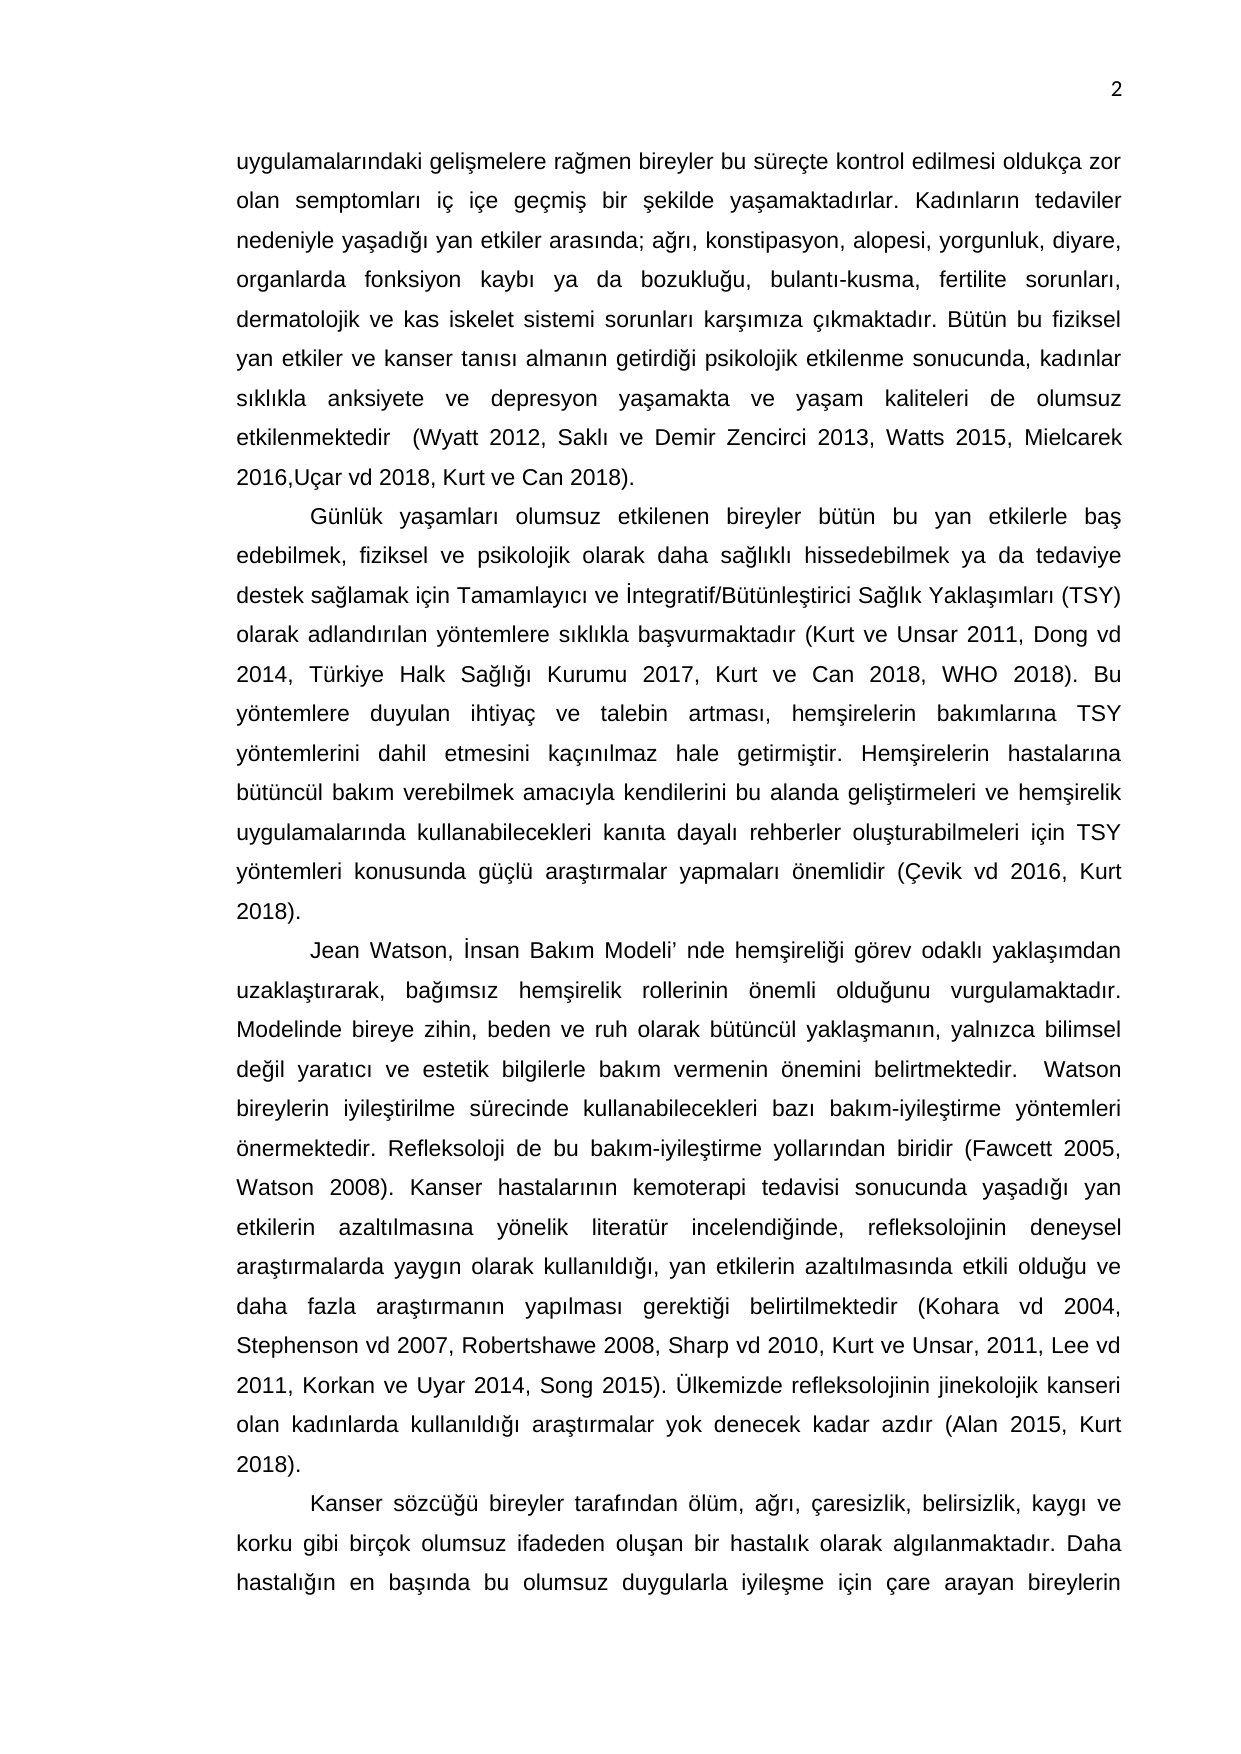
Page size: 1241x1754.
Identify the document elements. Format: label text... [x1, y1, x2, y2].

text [236, 148, 1122, 490]
text Jean Watson, İnsan Bakım Modeli’ nde hemşireliği görev odaklı yaklaşımdan uzaklaştırarak, bağımsız hemşirelik rollerinin önemli olduğunu vurgulamaktadır. Modelinde bireye zihin, beden ve ruh olarak bütüncül yaklaşmanın, yalnızca bilimsel değil yaratıcı ve estetik bilgilerle bakım vermenin önemini belirtmektedir. Watson bireylerin iyileştirilme sürecinde kullanabilecekleri bazı bakım-iyileştirme yöntemleri önermektedir. Refleksoloji de bu bakım-iyileştirme yollarından biridir (Fawcett 2005, Watson 2008). Kanser hastalarının kemoterapi tedavisi sonucunda yaşadığı yan etkilerin azaltılmasına yönelik literatür incelendiğinde, refleksolojinin deneysel araştırmalarda yaygın olarak kullanıldığı, yan etkilerin azaltılmasında etkili olduğu ve daha fazla araştırmanın yapılması gerektiği belirtilmektedir (Kohara vd 2004, Stephenson vd 2007, Robertshawe 2008, Sharp vd 2010, Kurt ve Unsar, 2011, Lee vd 2011, Korkan ve Uyar 2014, Song 2015). Ülkemizde refleksolojinin jinekolojik kanseri olan kadınlarda kullanıldığı araştırmalar yok denecek kadar azdır (Alan 2015, Kurt 2018). [236, 937, 1122, 1477]
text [236, 1490, 1122, 1595]
text Günlük yaşamları olumsuz etkilenen bireyler bütün bu yan etkilerle baş edebilmek, fiziksel ve psikolojik olarak daha sağlıklı hissedebilmek ya da tedaviye destek sağlamak için Tamamlayıcı ve İntegratif/Bütünleştirici Sağlık Yaklaşımları (TSY) olarak adlandırılan yöntemlere sıklıkla başvurmaktadır (Kurt ve Unsar 2011, Dong vd 2014, Türkiye Halk Sağlığı Kurumu 2017, Kurt ve Can 2018, WHO 2018). Bu yöntemlere duyulan ihtiyaç ve talebin artması, hemşirelerin bakımlarına TSY yöntemlerini dahil etmesini kaçınılmaz hale getirmiştir. Hemşirelerin hastalarına bütüncül bakım verebilmek amacıyla kendilerini bu alanda geliştirmeleri ve hemşirelik uygulamalarında kullanabilecekleri kanıta dayalı rehberler oluşturabilmeleri için TSY yöntemleri konusunda güçlü araştırmalar yapmaları önemlidir (Çevik vd 2016, Kurt 2018). [236, 503, 1122, 924]
